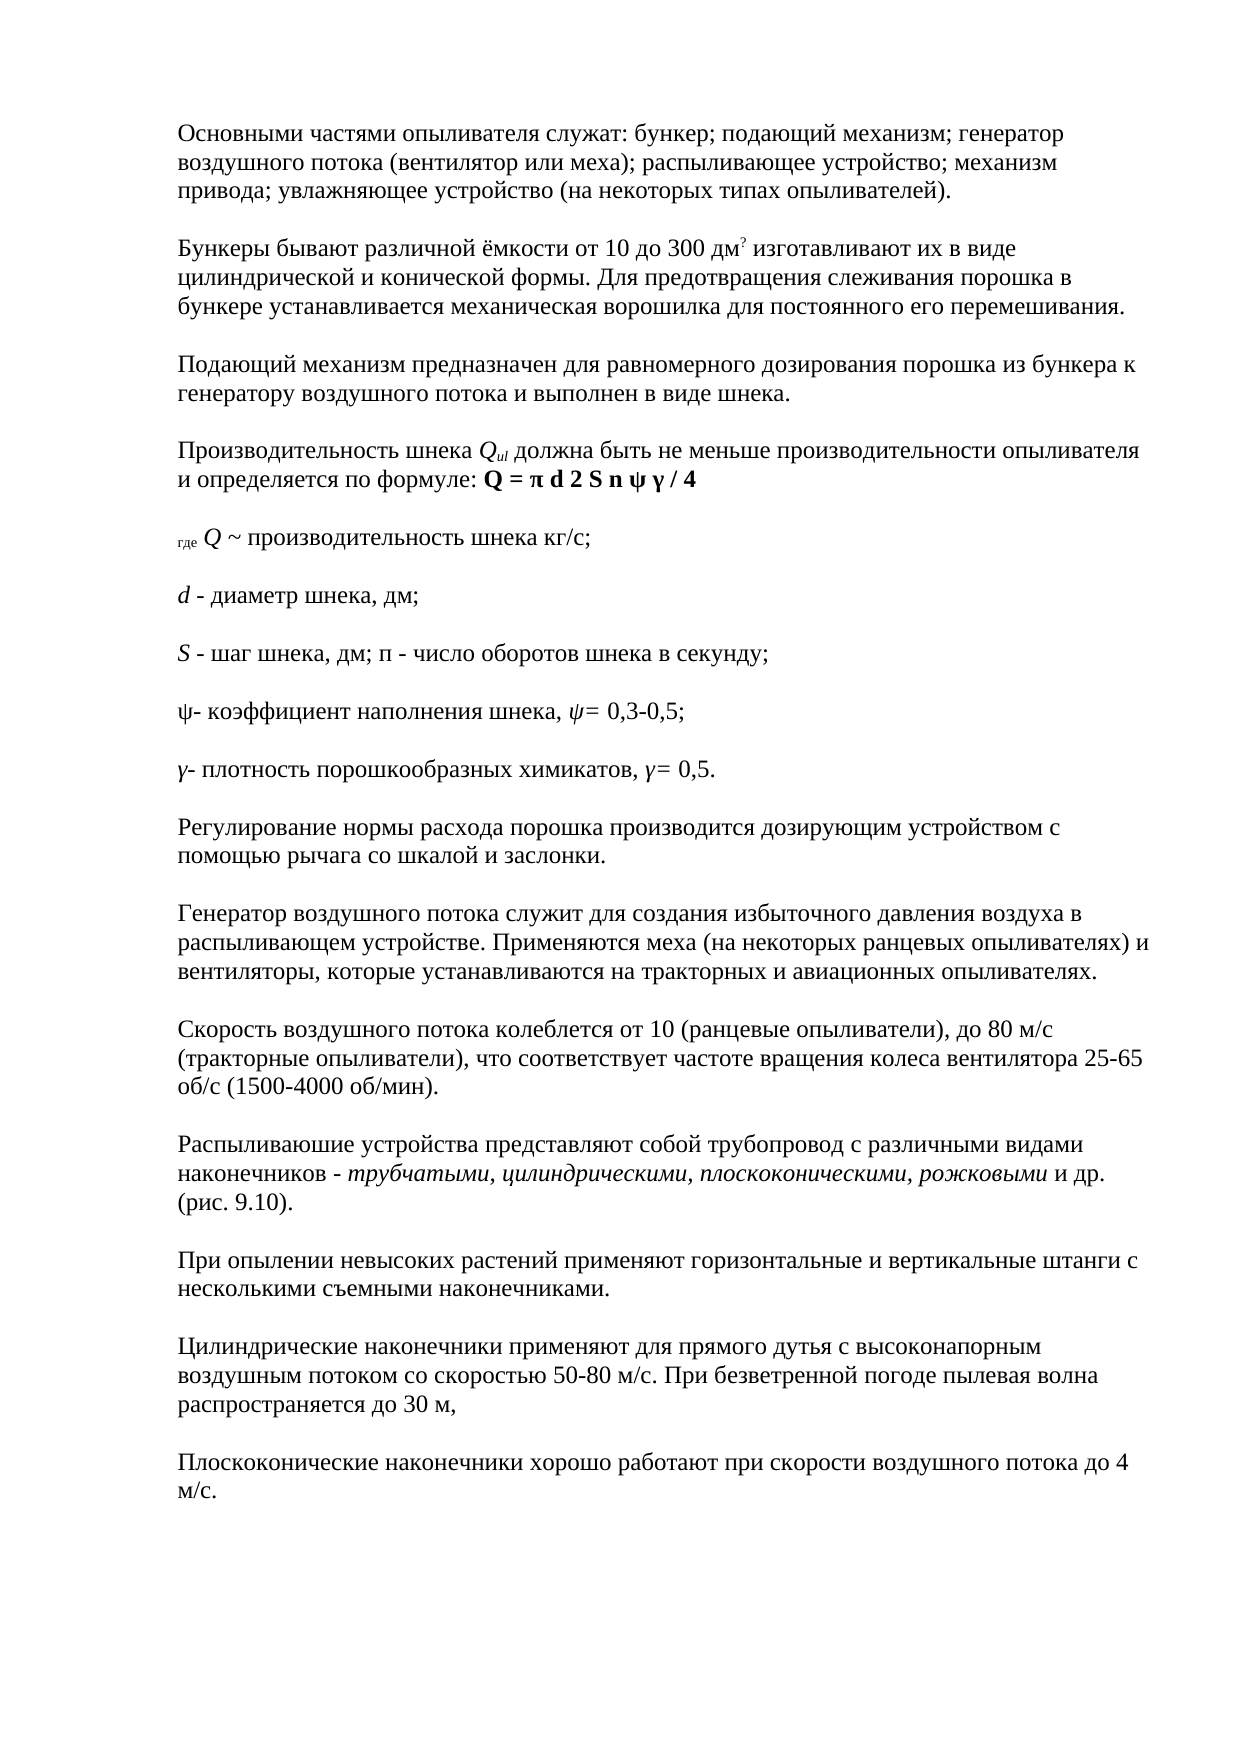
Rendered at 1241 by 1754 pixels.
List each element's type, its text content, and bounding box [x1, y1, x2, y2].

text Подающий механизм предназначен для равномерного дозирования порошка из бункера к генератору воздушного потока и выполнен в виде шнека. [177, 349, 1152, 406]
text Генератор воздушного потока служит для создания избыточного давления воздуха в распыливающем устройстве. Применяются меха (на некоторых ранцевых опыливателях) и вентиляторы, которые устанавливаются на тракторных и авиационных опыливателях. [177, 898, 1152, 985]
text ψ- коэффициент наполнения шнека, ψ= 0,3-0,5; [177, 696, 1152, 725]
text S - шаг шнека, дм; п - число оборотов шнека в секунду; [177, 638, 1152, 667]
text где Q ~ производительность шнека кг/с; [177, 522, 1152, 551]
text Плоскоконические наконечники хорошо работают при скорости воздушного потока до 4 м/с. [177, 1447, 1152, 1504]
text d - диаметр шнека, дм; [177, 580, 1152, 609]
text Производительность шнека Qul должна быть не меньше производительности опыливателя и определяется по формуле: Q = π d 2 S n ψ γ / 4 [177, 436, 1152, 493]
text γ- плотность порошкообразных химикатов, γ= 0,5. [177, 754, 1152, 783]
text Регулирование нормы расхода порошка производится дозирующим устройством с помощью рычага со шкалой и заслонки. [177, 812, 1152, 869]
text Скорость воздушного потока колеблется от 10 (ранцевые опыливатели), до 80 м/с (тракторные опыливатели), что соответствует частоте вращения колеса вентилятора 25-65 об/с (1500-4000 об/мин). [177, 1014, 1152, 1100]
text Бункеры бывают различной ёмкости от 10 до 300 дм? изготавливают их в виде цилиндрической и конической формы. Для предотвращения слеживания порошка в бункере устанавливается механическая ворошилка для постоянного его перемешивания. [177, 233, 1152, 320]
text Цилиндрические наконечники применяют для прямого дутья с высоконапорным воздушным потоком со скоростью 50-80 м/с. При безветренной погоде пылевая волна распространяется до 30 м, [177, 1331, 1152, 1418]
text При опылении невысоких растений применяют горизонтальные и вертикальные штанги с несколькими съемными наконечниками. [177, 1245, 1152, 1302]
text Распыливаюшие устройства представляют собой трубопровод с различными видами наконечников - трубчатыми, цилиндрическими, плоскоконическими, рожковыми и др. (рис. 9.10). [177, 1129, 1152, 1216]
text Основными частями опыливателя служат: бункер; подающий механизм; генератор воздушного потока (вентилятор или меха); распыливающее устройство; механизм привода; увлажняющее устройство (на некоторых типах опыливателей). [177, 118, 1152, 204]
